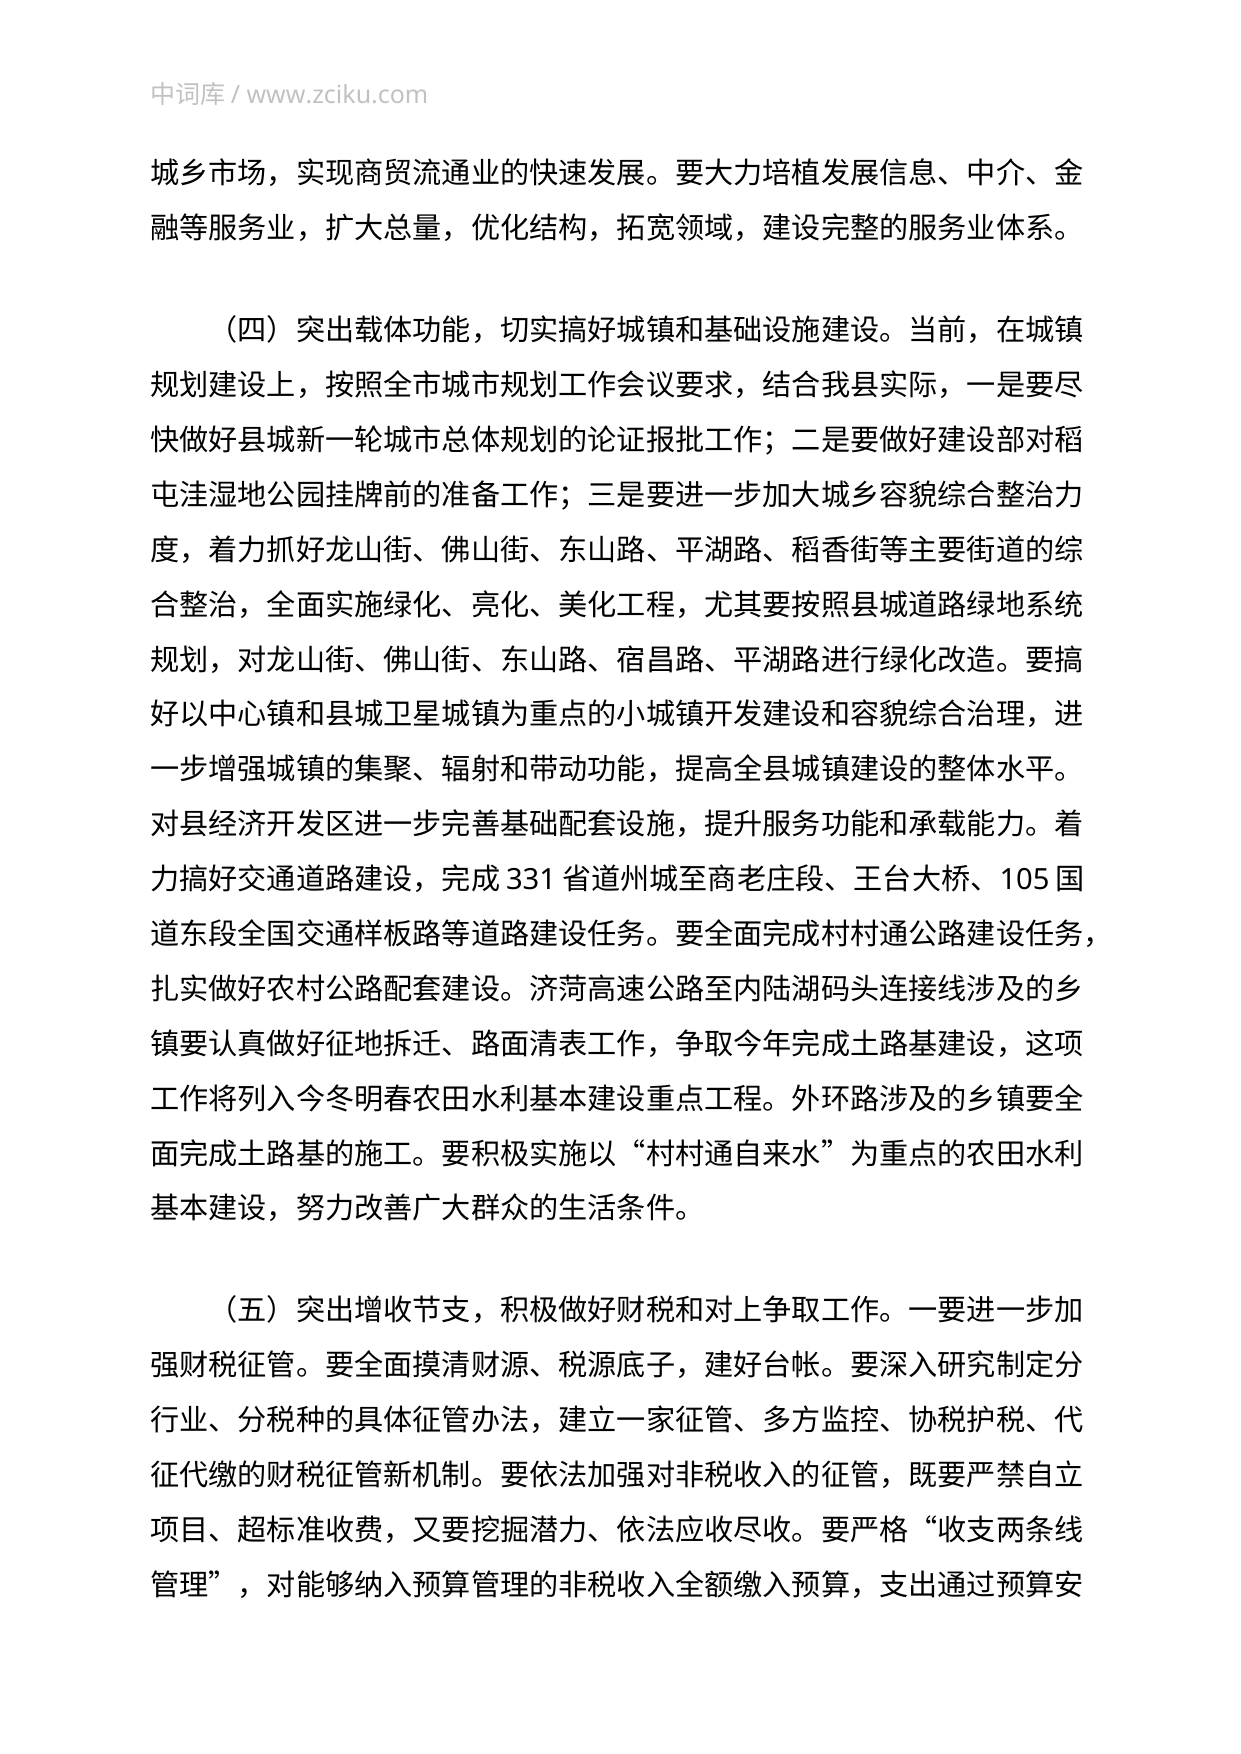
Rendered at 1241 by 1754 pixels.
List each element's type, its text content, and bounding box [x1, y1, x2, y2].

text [150, 1287, 1090, 1604]
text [150, 150, 1090, 247]
text （四）突出载体功能，切实搞好城镇和基础设施建设。当前，在城镇规划建设上，按照全市城市规划工作会议要求，结合我县实际，一是要尽快做好县城新一轮城市总体规划的论证报批工作；二是要做好建设部对稻屯洼湿地公园挂牌前的准备工作；三是要进一步加大城乡容貌综合整治力度，着力抓好龙山街、佛山街、东山路、平湖路、稻香街等主要街道的综合整治，全面实施绿化、亮化、美化工程，尤其要按照县城道路绿地系统规划，对龙山街、佛山街、东山路、宿昌路、平湖路进行绿化改造。要搞好以中心镇和县城卫星城镇为重点的小城镇开发建设和容貌综合治理，进一步增强城镇的集聚、辐射和带动功能，提高全县城镇建设的整体水平。对县经济开发区进一步完善基础配套设施，提升服务功能和承载能力。着力搞好交通道路建设，完成331省道州城至商老庄段、王台大桥、105国道东段全国交通样板路等道路建设任务。要全面完成村村通公路建设任务，扎实做好农村公路配套建设。济菏高速公路至内陆湖码头连接线涉及的乡镇要认真做好征地拆迁、路面清表工作，争取今年完成土路基建设，这项工作将列入今冬明春农田水利基本建设重点工程。外环路涉及的乡镇要全面完成土路基的施工。要积极实施以“村村通自来水”为重点的农田水利基本建设，努力改善广大群众的生活条件。 [150, 307, 1090, 1227]
